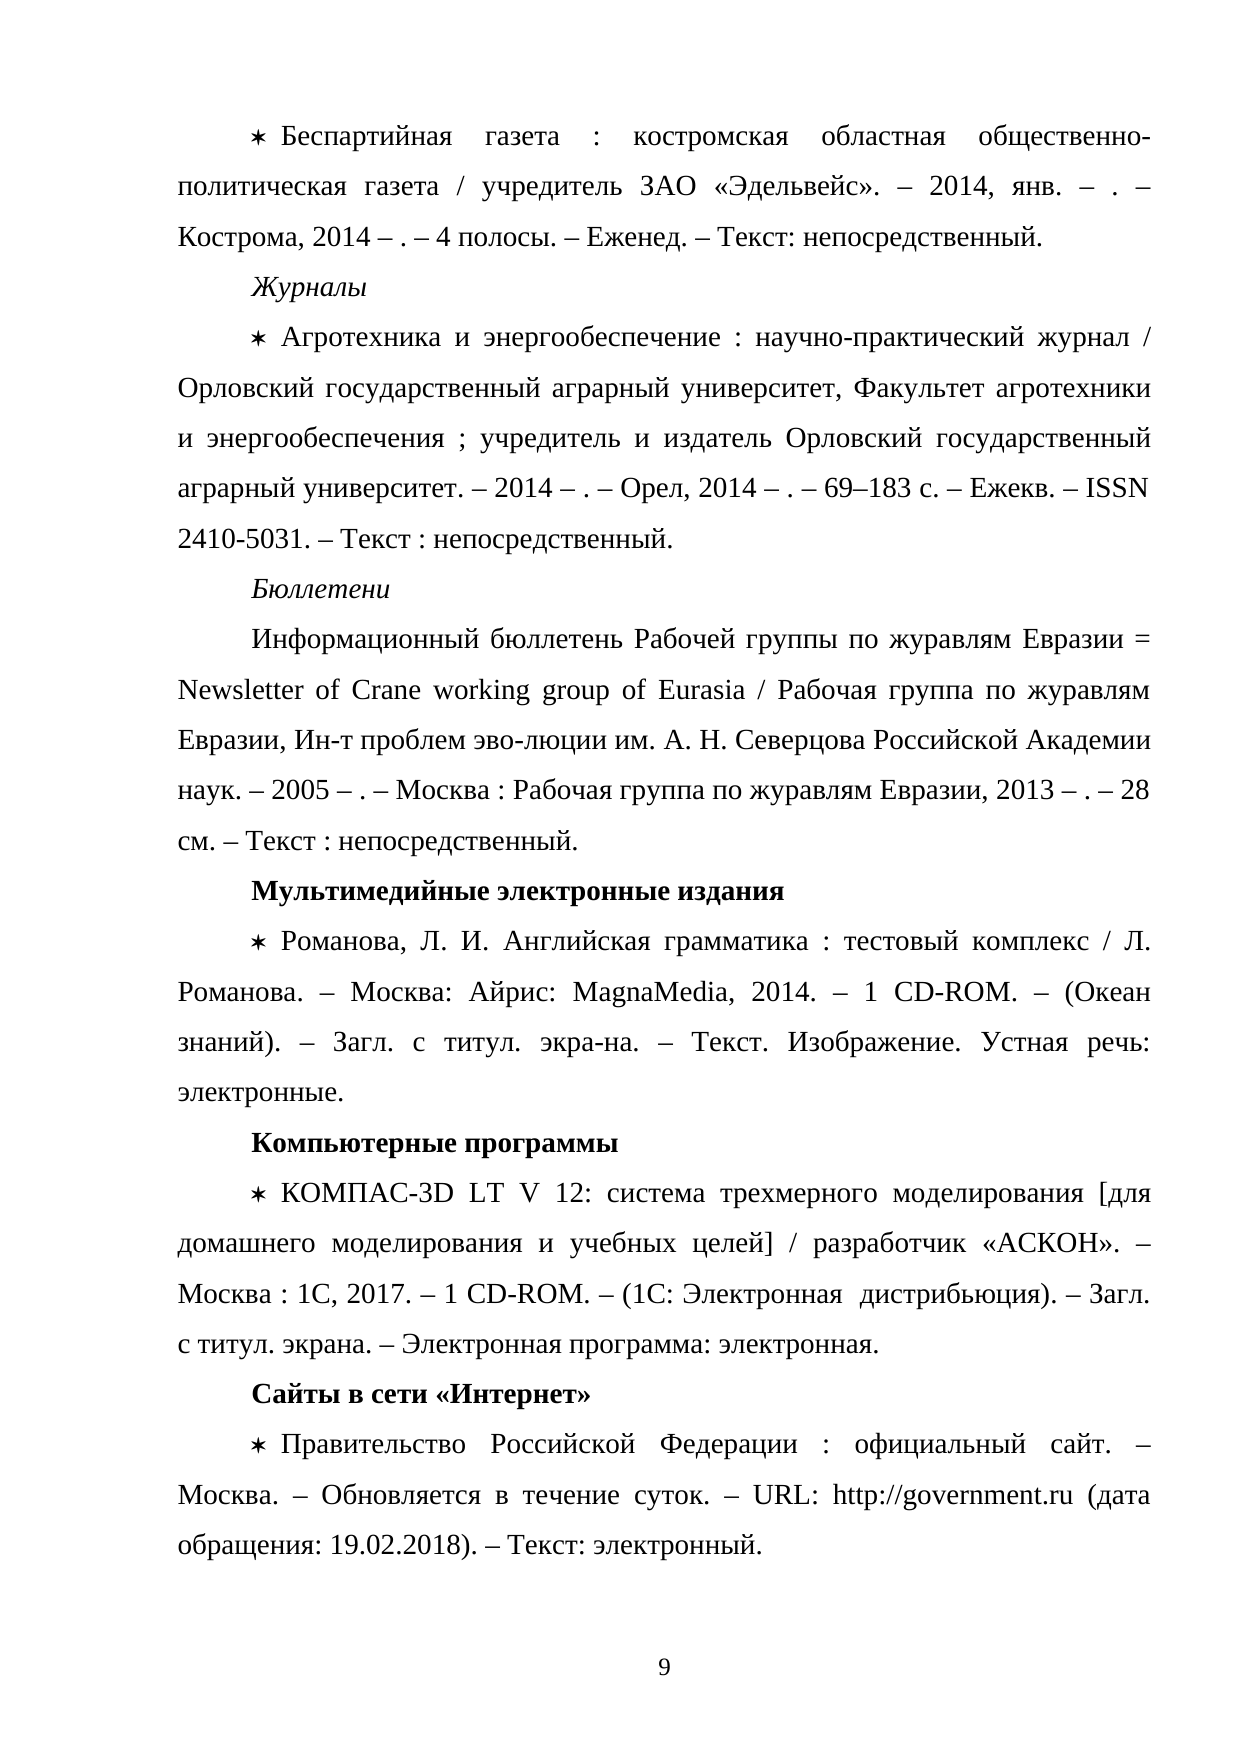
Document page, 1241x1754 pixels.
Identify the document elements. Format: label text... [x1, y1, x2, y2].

list КОМПАС-3D LT V 12: система трехмерного моделирования [для домашнего моделирования и учебных целей] / разработчик «АСКОН». – Москва : 1С, 2017. – 1 СD-ROM. – (1С: Электронная дистрибьюция). – Загл. с титул. экрана. – Электронная программа: электронная. [177, 1175, 1152, 1359]
text Бюллетени [177, 571, 1152, 605]
list Правительство Российской Федерации : официальный сайт. – Москва. – Обновляется в течение суток. – URL: http://government.ru (дата обращения: 19.02.2018). – Текст: электронный. [177, 1427, 1152, 1561]
text Информационный бюллетень Рабочей группы по журавлям Евразии = Newsletter of Crane working group of Eurasia / Рабочая группа по журавлям Евразии, Ин-т проблем эво-люции им. А. Н. Северцова Российской Академии наук. – 2005 – . – Москва : Рабочая группа по журавлям Евразии, 2013 – . – 28 см. – Текст : непосредственный. [177, 621, 1152, 856]
text Сайты в сети «Интернет» [177, 1376, 1152, 1410]
list Романова, Л. И. Английская грамматика : тестовый комплекс / Л. Романова. – Москва: Айрис: MagnaMedia, 2014. – 1 CD-ROM. – (Океан знаний). – Загл. с титул. экра-на. – Текст. Изображение. Устная речь: электронные. [177, 923, 1152, 1108]
text Мультимедийные электронные издания [177, 873, 1152, 907]
list Беспартийная газета : костромская областная общественно-политическая газета / учредитель ЗАО «Эдельвейс». – 2014, янв. – . – Кострома, 2014 – . – 4 полосы. – Еженед. – Текст: непосредственный. [177, 118, 1152, 252]
text Компьютерные программы [177, 1125, 1152, 1158]
list Агротехника и энергообеспечение : научно-практический журнал / Орловский государственный аграрный университет, Факультет агротехники и энергообеспечения ; учредитель и издатель Орловский государственный аграрный университет. – 2014 – . – Орел, 2014 – . – 69–183 с. – Ежекв. – ISSN 2410-5031. – Текст : непосредственный. [177, 319, 1152, 554]
text Журналы [177, 269, 1152, 303]
